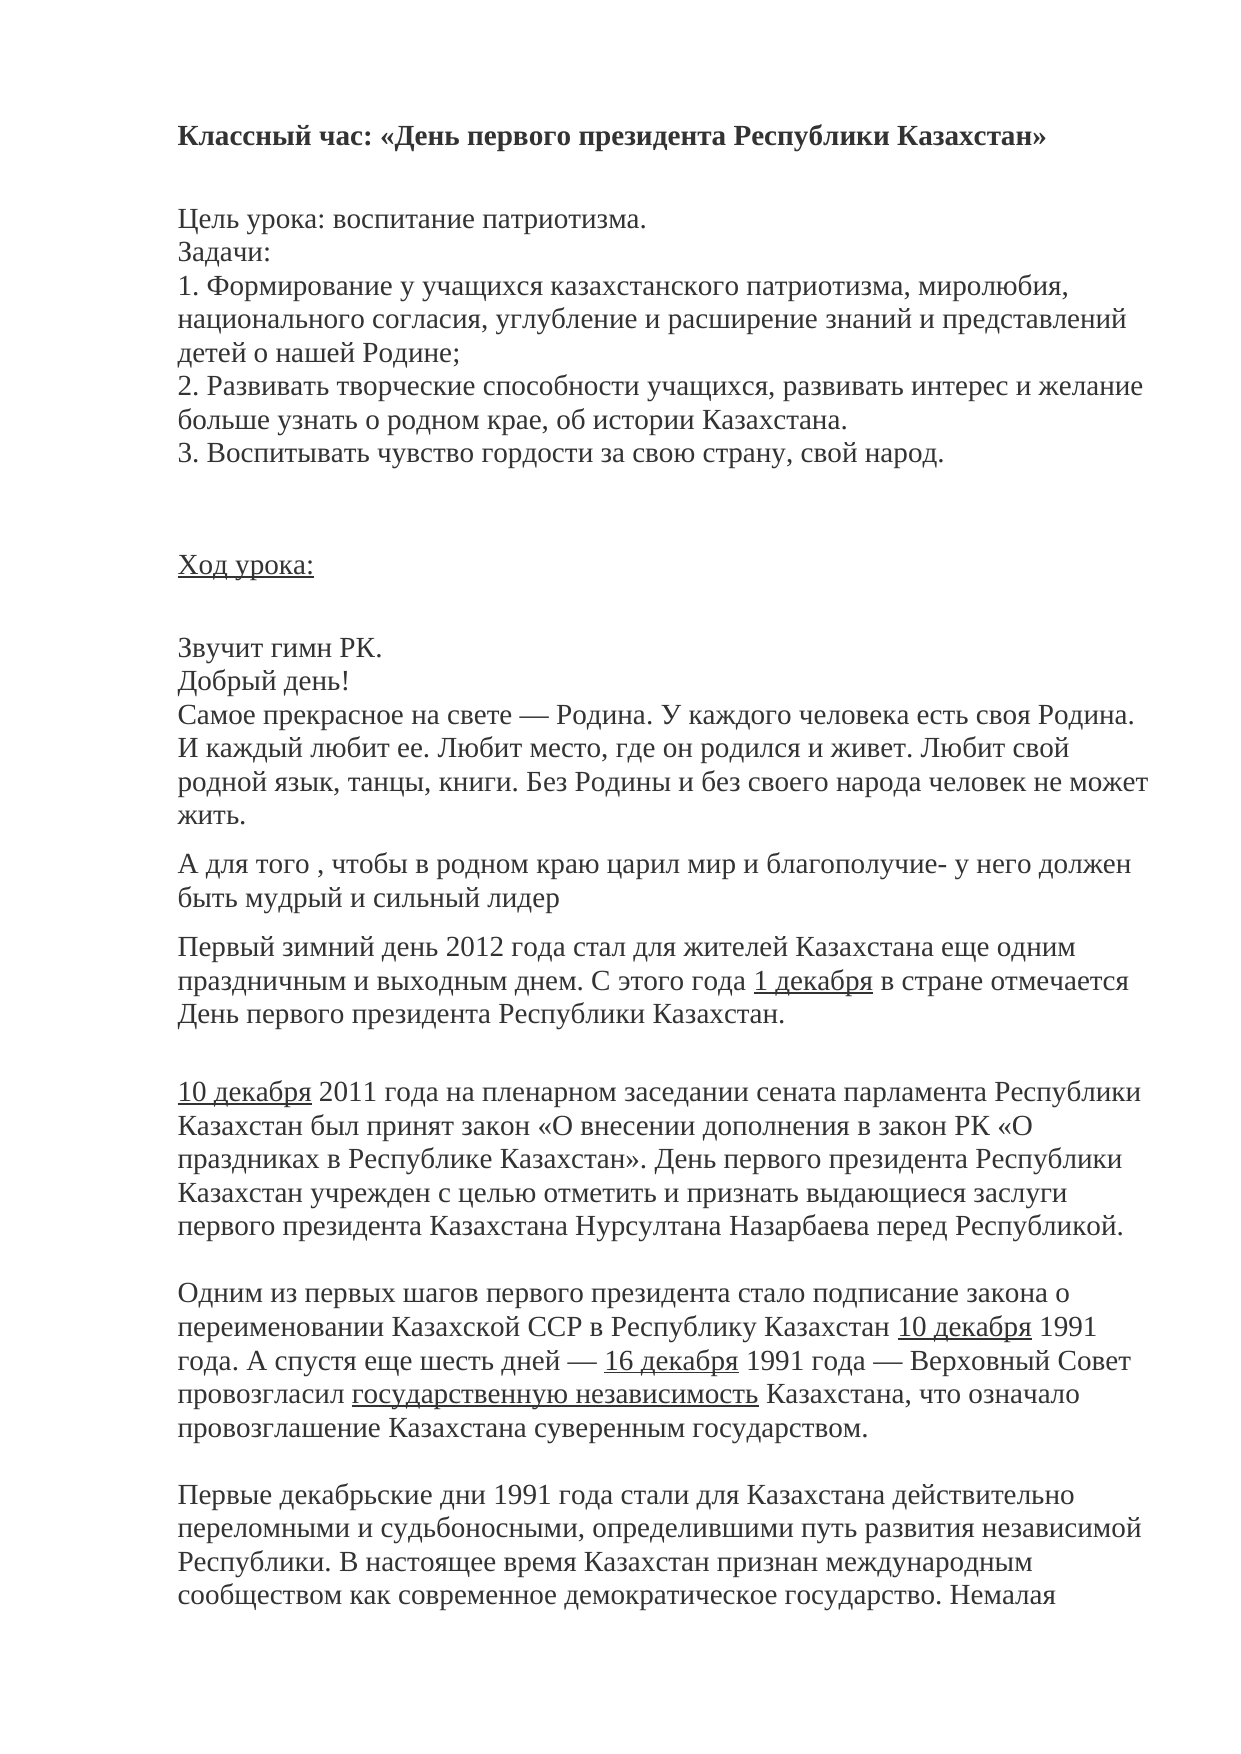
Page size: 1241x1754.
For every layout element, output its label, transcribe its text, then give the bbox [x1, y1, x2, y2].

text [177, 1074, 1152, 1611]
text Первый зимний день 2012 года стал для жителей Казахстана еще одним праздничным и выходным днем. С этого года 1 декабря в стране отмечается День первого президента Республики Казахстан. [177, 929, 1152, 1059]
text Звучит гимн РК. Добрый день! Самое прекрасное на свете — Родина. У каждого человека есть своя Родина. И каждый любит ее. Любит место, где он родился и живет. Любит свой родной язык, танцы, книги. Без Родины и без своего народа человек не может жить. [177, 596, 1152, 831]
text Ход урока: [177, 513, 1152, 581]
text Цель урока: воспитание патриотизма. Задачи: 1. Формирование у учащихся казахстанского патриотизма, миролюбия, национального согласия, углубление и расширение знаний и представлений детей о нашей Родине; 2. Развивать творческие способности учащихся, развивать интерес и желание больше узнать о родном крае, об истории Казахстана. 3. Воспитывать чувство гордости за свою страну, свой народ. [177, 167, 1152, 498]
text А для того , чтобы в родном краю царил мир и благополучие- у него должен быть мудрый и сильный лидер [177, 847, 1152, 914]
text Классный час: «День первого президента Республики Казахстан» [177, 118, 1152, 152]
